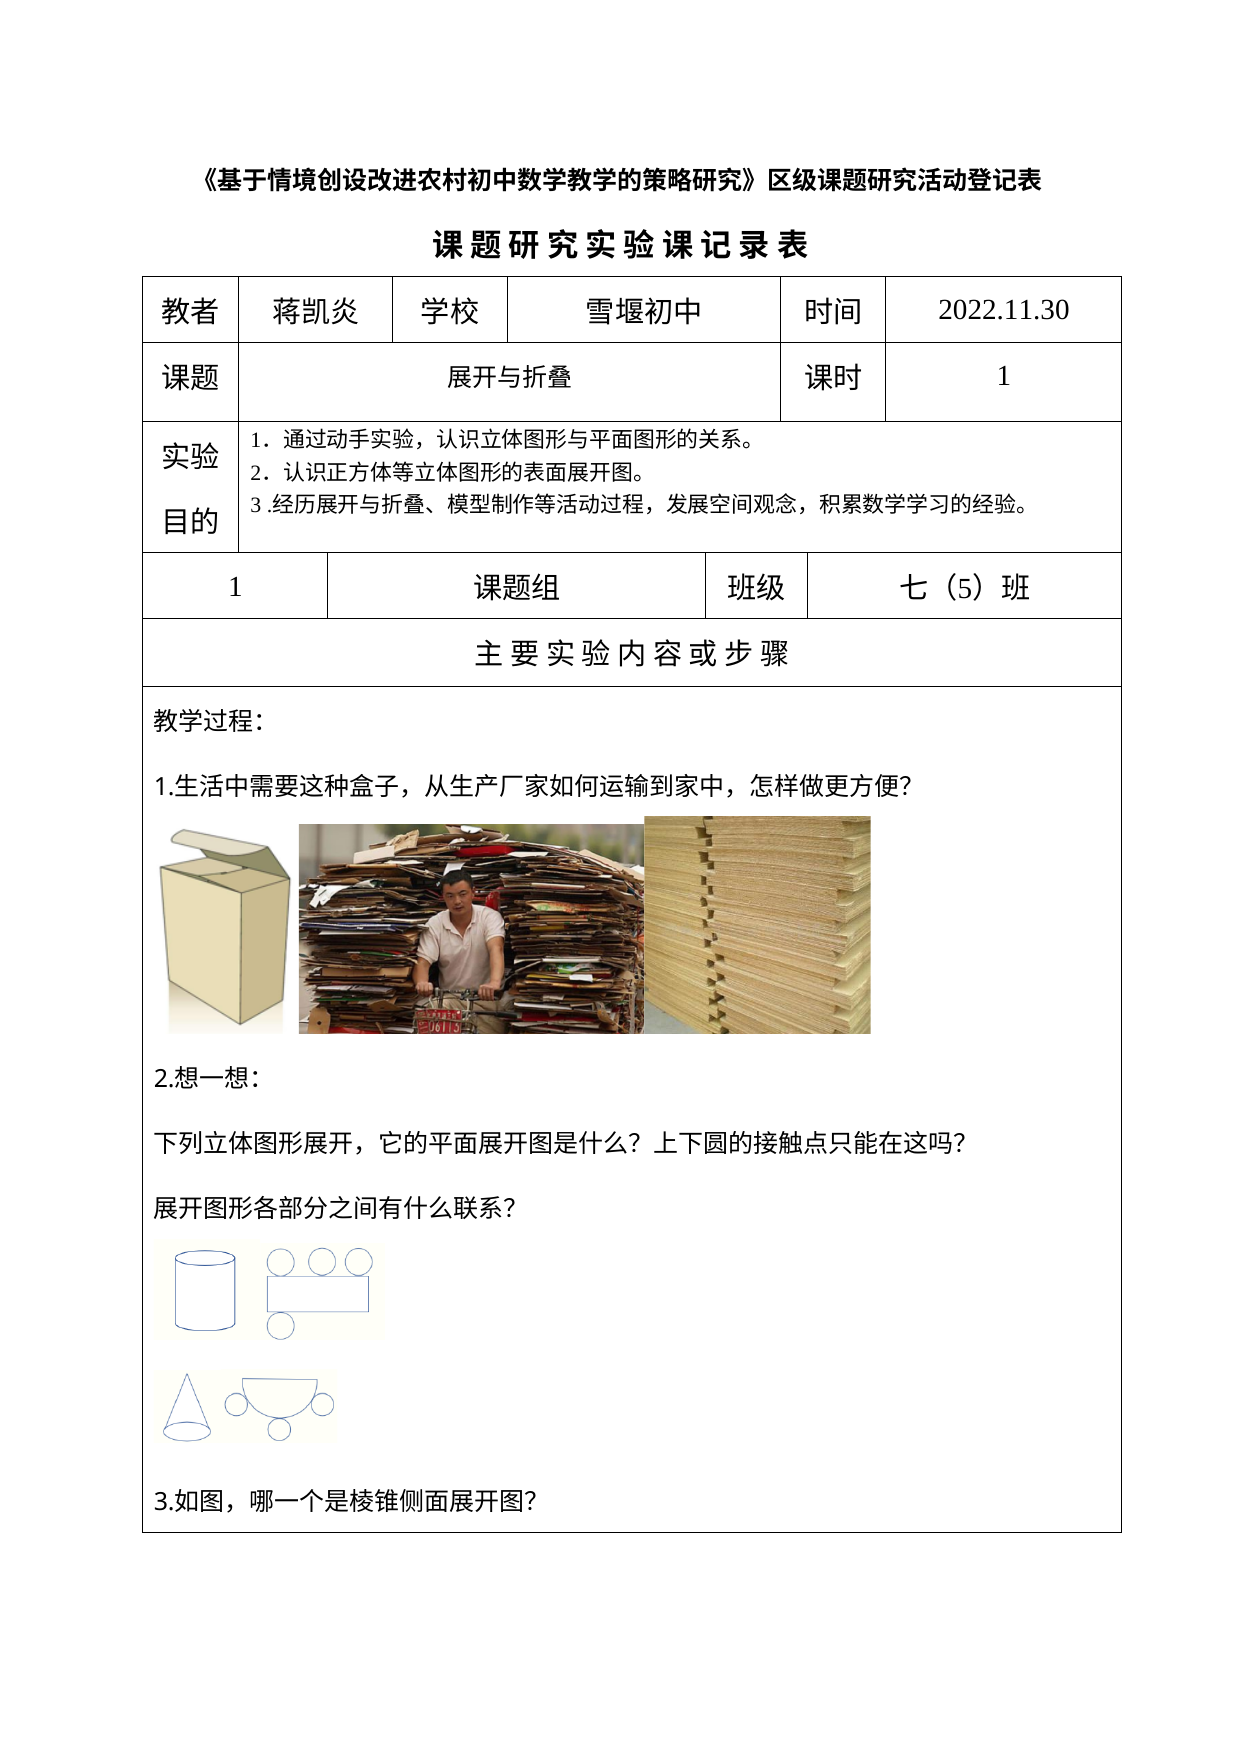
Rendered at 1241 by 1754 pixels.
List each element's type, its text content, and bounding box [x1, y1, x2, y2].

table_cell 班级 [706, 553, 807, 618]
table_cell 实验 目的 [143, 422, 238, 552]
table_cell 1 [143, 553, 327, 618]
table_cell 展开与折叠 [239, 343, 780, 421]
table_cell 课题组 [328, 553, 705, 618]
picture [153, 1239, 385, 1340]
table_cell 1 [886, 343, 1121, 421]
text 课 题 研 究 实 验 课 记 录 表 [142, 211, 1098, 276]
picture [153, 816, 871, 1034]
table_header 教者 [143, 277, 238, 342]
table_header 蒋凯炎 [239, 277, 392, 342]
table_header 2022.11.30 [886, 277, 1121, 342]
text 《基于情境创设改进农村初中数学教学的策略研究》区级课题研究活动登记表 [142, 146, 1098, 211]
picture [153, 1369, 338, 1443]
table_cell 主 要 实 验 内 容 或 步 骤 [143, 619, 1121, 686]
table_header 雪堰初中 [508, 277, 780, 342]
table_cell 七（5）班 [808, 553, 1121, 618]
table_cell 课时 [781, 343, 885, 421]
table_cell 课题 [143, 343, 238, 421]
table_header 学校 [393, 277, 507, 342]
table_cell 1．通过动手实验，认识立体图形与平面图形的关系。 2．认识正方体等立体图形的表面展开图。 3 .经历展开与折叠、模型制作等活动过程，发展空间观念，积累数学学习的经验。 [239, 422, 1121, 552]
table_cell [143, 687, 1121, 1532]
table_header 时间 [781, 277, 885, 342]
